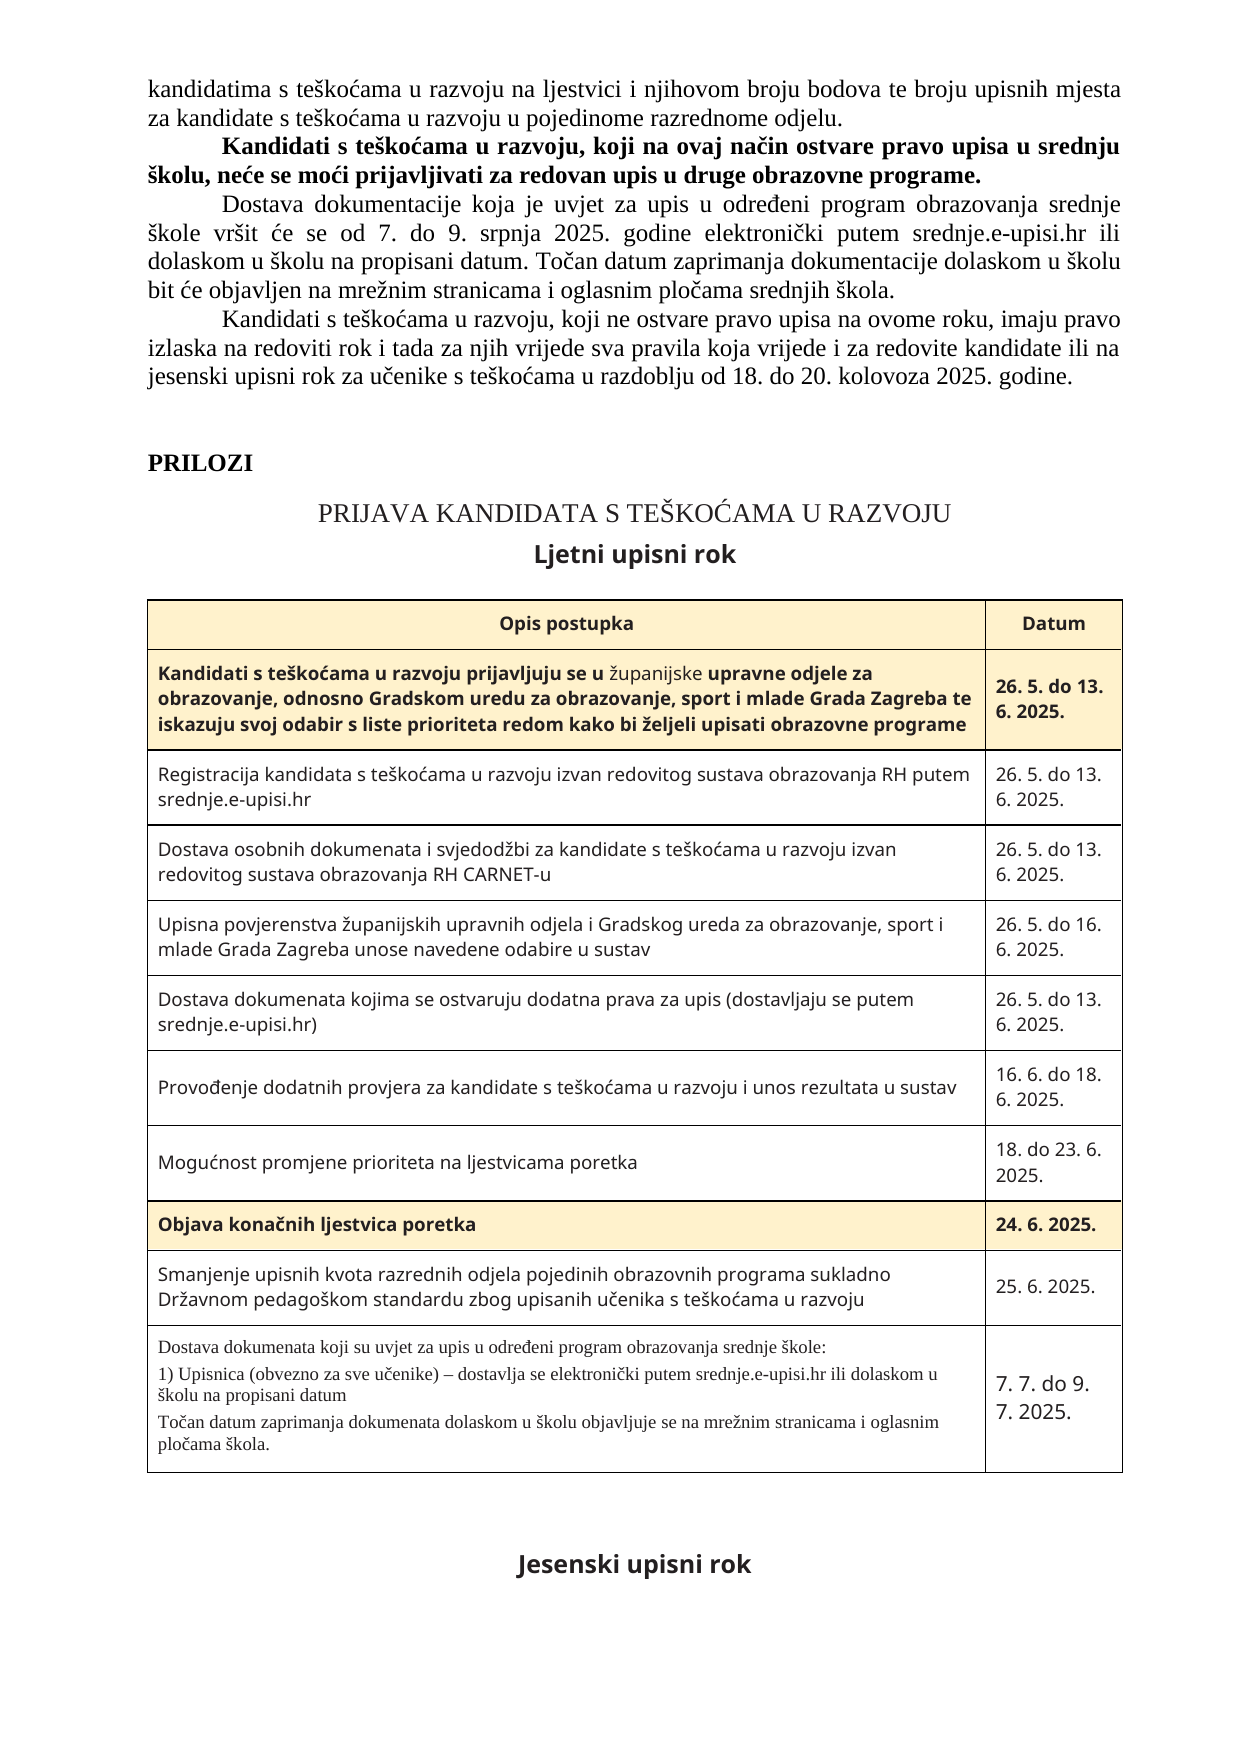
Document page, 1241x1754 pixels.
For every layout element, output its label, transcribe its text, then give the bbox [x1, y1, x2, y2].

table_cell 26. 5. do 13. 6. 2025. [986, 649, 1122, 749]
text PRIJAVA KANDIDATA S TEŠKOĆAMA U RAZVOJU [148, 498, 1122, 529]
table_cell 26. 5. do 16. 6. 2025. [986, 900, 1122, 974]
table_cell 26. 5. do 13. 6. 2025. [986, 824, 1122, 899]
text Dostava dokumentacije koja je uvjet za upis u određeni program obrazovanja srednje škole vršit će se od 7. do 9. srpnja 2025. godine elektronički putem srednje.e-upisi.hr ili dolaskom u školu na propisani datum. Točan datum zaprimanja dokumentacije dolaskom u školu bit će objavljen na mrežnim stranicama i oglasnim pločama srednjih škola. [148, 189, 1122, 304]
table_header Opis postupka [148, 601, 985, 649]
table_cell Upisna povjerenstva županijskih upravnih odjela i Gradskog ureda za obrazovanje, sport i mlade Grada Zagreba unose navedene odabire u sustav [148, 901, 985, 974]
text PRILOZI [148, 448, 1122, 476]
table_cell Provođenje dodatnih provjera za kandidate s teškoćama u razvoju i unos rezultata u sustav [148, 1051, 985, 1125]
table_cell Dostava dokumenata koji su uvjet za upis u određeni program obrazovanja srednje škole: 1) Upisnica (obvezno za sve učenike) – dostavlja se elektronički putem srednje.e-upisi.hr ili dolaskom u školu na propisani datum Točan datum zaprimanja dokumenata dolaskom u školu objavljuje se na mrežnim stranicama i oglasnim pločama škola. [148, 1326, 985, 1471]
text Kandidati s teškoćama u razvoju, koji na ovaj način ostvare pravo upisa u srednju školu, neće se moći prijavljivati za redovan upis u druge obrazovne programe. [148, 131, 1122, 189]
table_cell Objava konačnih ljestvica poretka [148, 1202, 985, 1249]
table_cell 16. 6. do 18. 6. 2025. [986, 1050, 1122, 1125]
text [148, 74, 1122, 131]
text Ljetni upisni rok [148, 536, 1122, 570]
table_cell 25. 6. 2025. [986, 1250, 1122, 1324]
table_cell Smanjenje upisnih kvota razrednih odjela pojedinih obrazovnih programa sukladno Državnom pedagoškom standardu zbog upisanih učenika s teškoćama u razvoju [148, 1251, 985, 1324]
table_cell 26. 5. do 13. 6. 2025. [986, 749, 1122, 824]
table_cell 18. do 23. 6. 2025. [986, 1125, 1122, 1200]
text Jesenski upisni rok [148, 1547, 1122, 1581]
table_cell Registracija kandidata s teškoćama u razvoju izvan redovitog sustava obrazovanja RH putem srednje.e-upisi.hr [148, 751, 985, 824]
table_cell Dostava dokumenata kojima se ostvaruju dodatna prava za upis (dostavljaju se putem srednje.e-upisi.hr) [148, 976, 985, 1050]
table_cell Mogućnost promjene prioriteta na ljestvicama poretka [148, 1126, 985, 1200]
text Kandidati s teškoćama u razvoju, koji ne ostvare pravo upisa na ovome roku, imaju pravo izlaska na redoviti rok i tada za njih vrijede sva pravila koja vrijede i za redovite kandidate ili na jesenski upisni rok za učenike s teškoćama u razdoblju od 18. do 20. kolovoza 2025. godine. [148, 304, 1122, 390]
table_cell 26. 5. do 13. 6. 2025. [986, 975, 1122, 1050]
table_cell 24. 6. 2025. [986, 1200, 1122, 1249]
table_cell Kandidati s teškoćama u razvoju prijavljuju se u županijske upravne odjele za obrazovanje, odnosno Gradskom uredu za obrazovanje, sport i mlade Grada Zagreba te iskazuju svoj odabir s liste prioriteta redom kako bi željeli upisati obrazovne programe [148, 650, 985, 749]
table_cell Dostava osobnih dokumenata i svjedodžbi za kandidate s teškoćama u razvoju izvan redovitog sustava obrazovanja RH CARNET-u [148, 826, 985, 899]
table_header Datum [986, 601, 1122, 649]
table_cell 7. 7. do 9. 7. 2025. [986, 1325, 1122, 1471]
